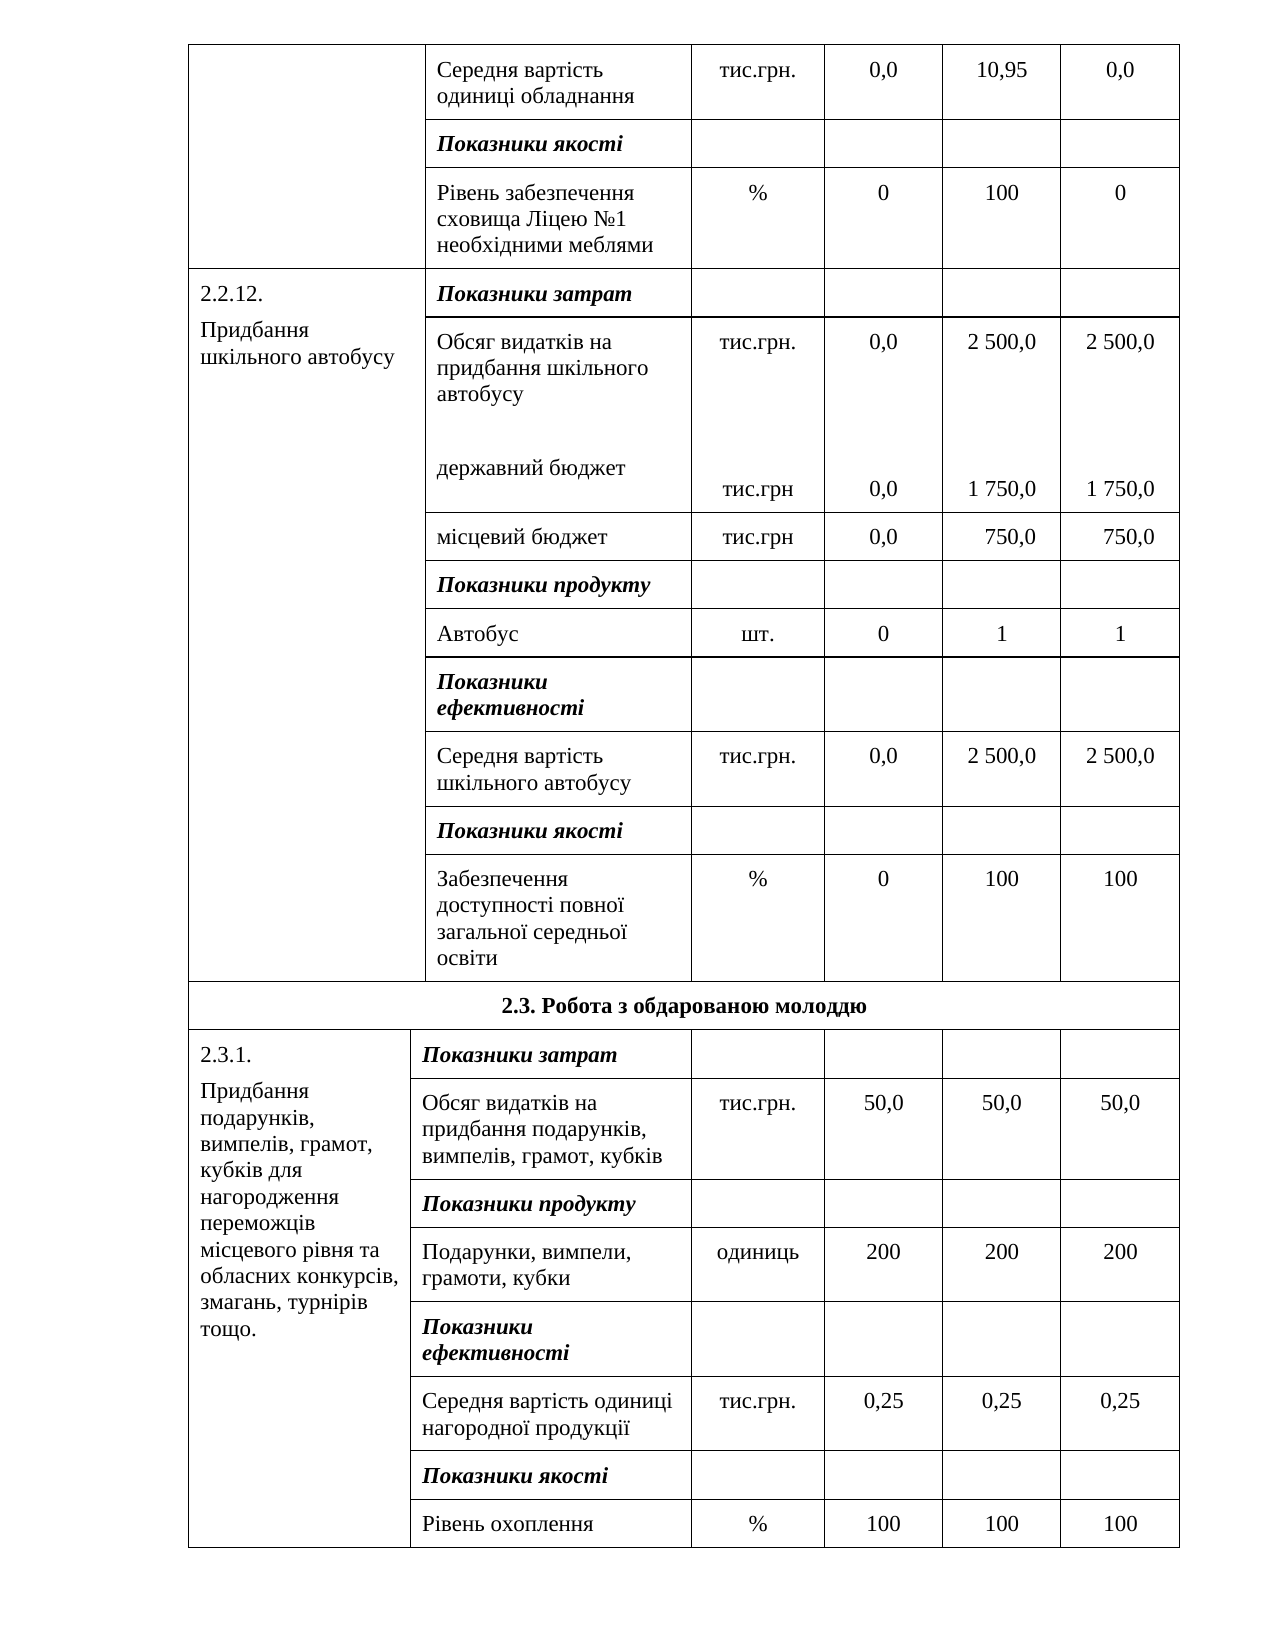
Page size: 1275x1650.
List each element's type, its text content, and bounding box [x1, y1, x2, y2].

table_cell одиниць [692, 1228, 824, 1301]
table_cell [1061, 1030, 1179, 1077]
table_cell [692, 807, 824, 854]
table_cell 750,0 [943, 513, 1060, 560]
table_cell [692, 1451, 824, 1499]
table_cell Автобус [426, 609, 691, 656]
table_cell [692, 1302, 824, 1376]
table_cell Забезпечення доступності повної загальної середньої освіти [426, 855, 691, 981]
table_cell 2 500,0 [943, 732, 1060, 806]
table_cell Показники якості [426, 807, 691, 854]
table_cell [825, 1180, 942, 1227]
table_cell [1061, 1180, 1179, 1227]
table_cell 50,0 [825, 1079, 942, 1178]
table_cell [943, 1030, 1060, 1077]
table_cell 100 [943, 1500, 1060, 1547]
table_cell 0,0 [825, 45, 942, 119]
table_cell [1061, 1451, 1179, 1499]
table_cell [825, 807, 942, 854]
table_cell 200 [1061, 1228, 1179, 1301]
table_cell 0,0 0,0 [825, 318, 942, 512]
table_cell [943, 561, 1060, 608]
table_cell [943, 269, 1060, 316]
table_cell 0,25 [825, 1377, 942, 1450]
table_cell % [692, 1500, 824, 1547]
table_cell [692, 561, 824, 608]
table_cell [825, 1451, 942, 1499]
table_cell 0,25 [1061, 1377, 1179, 1450]
table_cell [825, 1302, 942, 1376]
table_cell тис.грн. тис.грн [692, 318, 824, 512]
table_cell [943, 1302, 1060, 1376]
table_cell 2 500,0 1 750,0 [1061, 318, 1179, 512]
table_cell 100 [1061, 855, 1179, 981]
table_cell шт. [692, 609, 824, 656]
table_cell Подарунки, вимпели, грамоти, кубки [411, 1228, 691, 1301]
table_cell 0 [825, 855, 942, 981]
table_cell [1061, 1302, 1179, 1376]
table_cell місцевий бюджет [426, 513, 691, 560]
table_cell 0,25 [943, 1377, 1060, 1450]
table_cell Показники якості [426, 120, 691, 167]
table_cell 2.2.12. Придбання шкільного автобусу [189, 269, 425, 981]
table_cell тис.грн. [692, 1079, 824, 1178]
table_cell Показники ефективності [426, 658, 691, 731]
table_cell [692, 658, 824, 731]
table_cell 2.3. Робота з обдарованою молоддю [189, 982, 1179, 1029]
table_cell 0 [825, 609, 942, 656]
table_cell Показники затрат [411, 1030, 691, 1077]
table_cell Показники продукту [426, 561, 691, 608]
table_cell Обсяг видатків на придбання шкільного автобусу державний бюджет [426, 318, 691, 512]
table_cell тис.грн. [692, 45, 824, 119]
table_cell 200 [943, 1228, 1060, 1301]
table_cell 750,0 [1061, 513, 1179, 560]
table_cell 200 [825, 1228, 942, 1301]
table_cell Обсяг видатків на придбання подарунків, вимпелів, грамот, кубків [411, 1079, 691, 1178]
table_cell 2 500,0 1 750,0 [943, 318, 1060, 512]
table_cell Рівень забезпечення сховища Ліцею №1 необхідними меблями [426, 168, 691, 268]
table_cell [692, 1030, 824, 1077]
table_cell Середня вартість одиниці обладнання [426, 45, 691, 119]
table_cell [692, 120, 824, 167]
table_cell Показники продукту [411, 1180, 691, 1227]
table_cell [943, 1451, 1060, 1499]
table_cell [692, 269, 824, 316]
table_cell 50,0 [1061, 1079, 1179, 1178]
table_cell тис.грн [692, 513, 824, 560]
table_cell 0 [825, 168, 942, 268]
table_cell [1061, 658, 1179, 731]
table_cell [1061, 561, 1179, 608]
table_cell 100 [825, 1500, 942, 1547]
table_cell тис.грн. [692, 732, 824, 806]
table_cell [825, 658, 942, 731]
table_cell [1061, 269, 1179, 316]
table_cell 0,0 [825, 513, 942, 560]
table_cell [943, 807, 1060, 854]
table_cell [943, 120, 1060, 167]
table_cell 10,95 [943, 45, 1060, 119]
table_cell [943, 1180, 1060, 1227]
table_cell Показники затрат [426, 269, 691, 316]
table_cell тис.грн. [692, 1377, 824, 1450]
table_cell [943, 658, 1060, 731]
table_cell [825, 561, 942, 608]
table_cell Показники ефективності [411, 1302, 691, 1376]
table_cell Показники якості [411, 1451, 691, 1499]
table_cell % [692, 855, 824, 981]
table_cell 0 [1061, 168, 1179, 268]
table_cell 1 [1061, 609, 1179, 656]
table_cell 0,0 [1061, 45, 1179, 119]
table_cell % [692, 168, 824, 268]
table_cell 100 [943, 855, 1060, 981]
table_cell 2.3.1. Придбання подарунків, вимпелів, грамот, кубків для нагородження переможців місцевого рівня та обласних конкурсів, змагань, турнірів тощо. [189, 1030, 410, 1547]
table_cell 50,0 [943, 1079, 1060, 1178]
table_cell [692, 1180, 824, 1227]
table_cell 1 [943, 609, 1060, 656]
table_cell 0,0 [825, 732, 942, 806]
table_cell [825, 269, 942, 316]
table_cell [825, 1030, 942, 1077]
table_cell 100 [1061, 1500, 1179, 1547]
table_cell Середня вартість одиниці нагородної продукції [411, 1377, 691, 1450]
table_cell [825, 120, 942, 167]
table_cell [1061, 120, 1179, 167]
table_cell Середня вартість шкільного автобусу [426, 732, 691, 806]
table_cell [411, 1500, 691, 1547]
table_cell 2 500,0 [1061, 732, 1179, 806]
table_cell 100 [943, 168, 1060, 268]
table_cell [1061, 807, 1179, 854]
